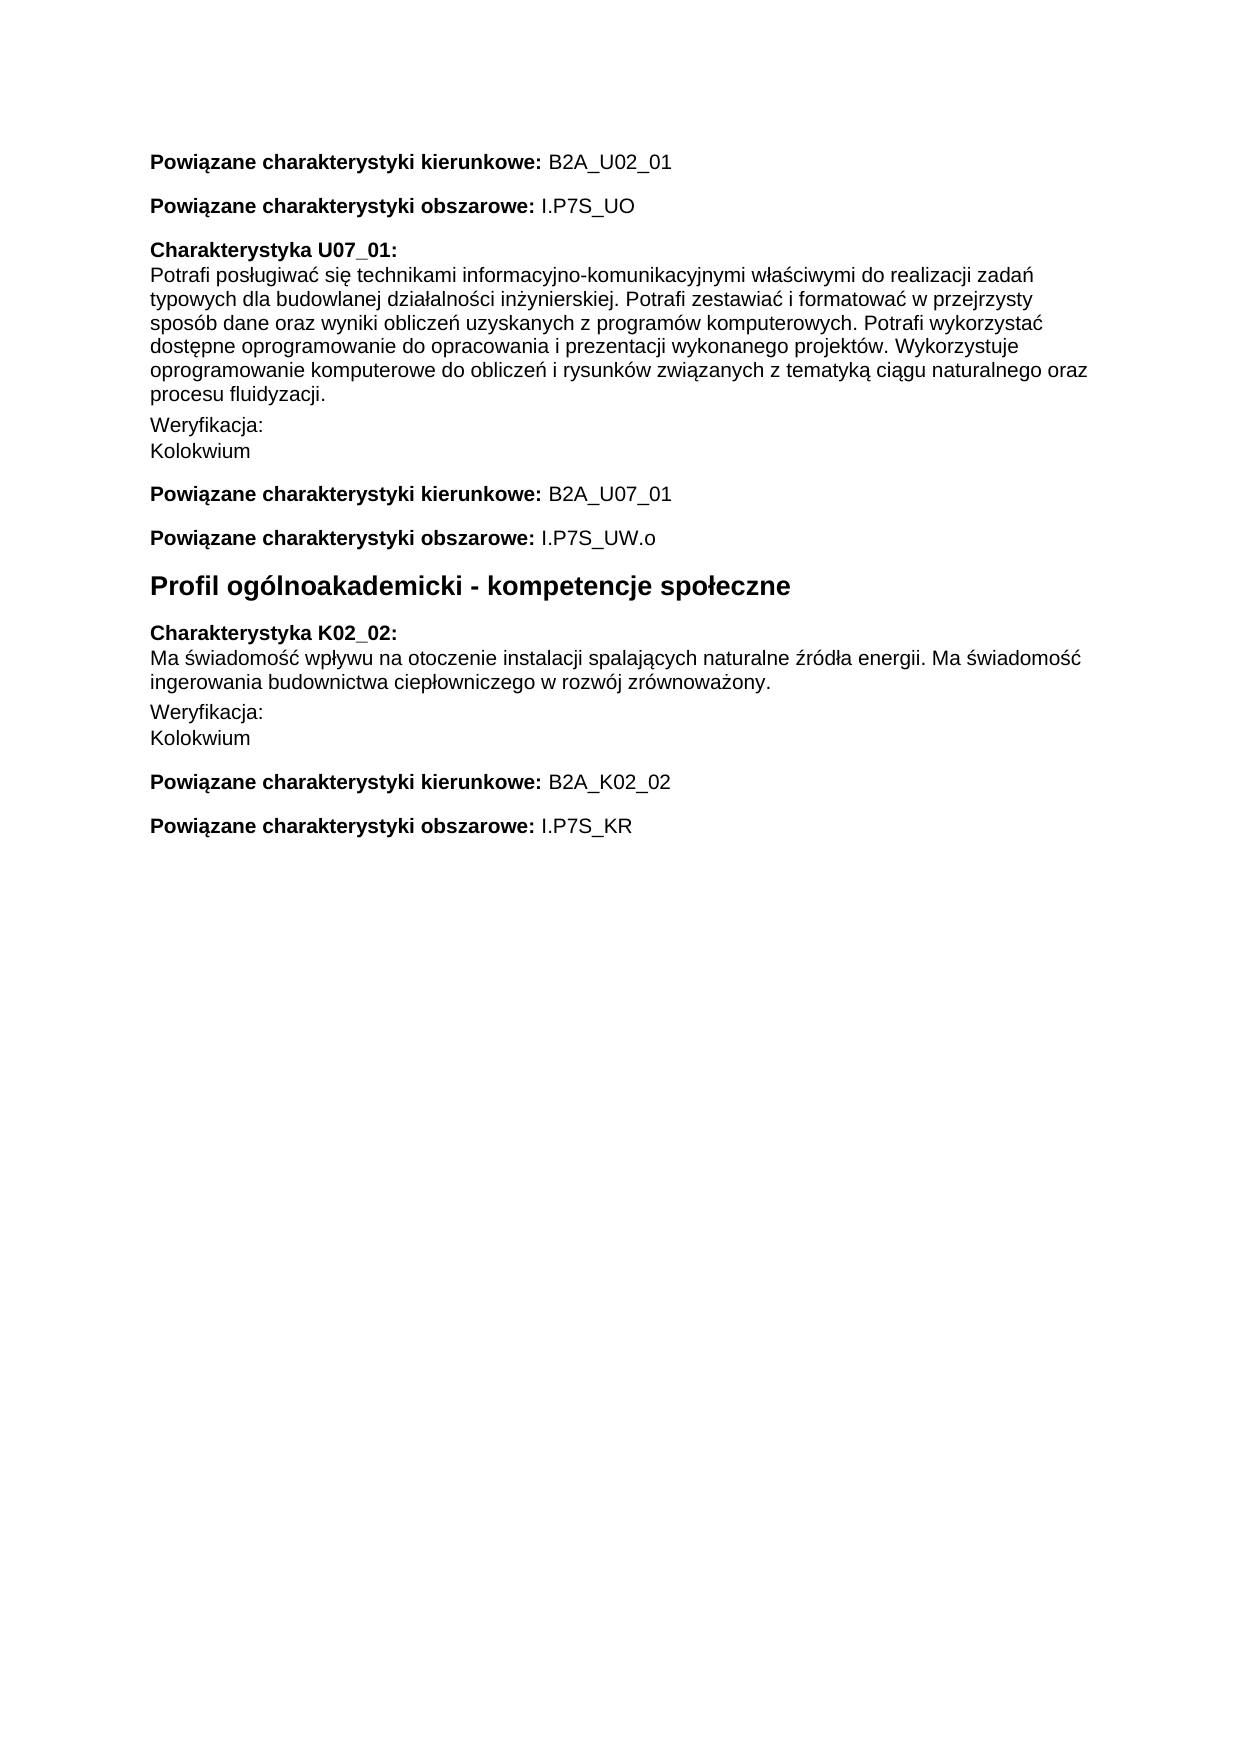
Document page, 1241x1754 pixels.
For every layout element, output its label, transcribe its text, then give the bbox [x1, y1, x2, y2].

text Charakterystyka U07_01: [150, 237, 1090, 261]
text Powiązane charakterystyki obszarowe: I.P7S_KR [150, 813, 1090, 837]
subtitle Profil ogólnoakademicki - kompetencje społeczne [150, 570, 1090, 601]
text Powiązane charakterystyki kierunkowe: B2A_U07_01 [150, 482, 1090, 506]
text Weryfikacja: [150, 700, 1090, 724]
text Powiązane charakterystyki kierunkowe: B2A_U02_01 [150, 150, 1090, 174]
text Powiązane charakterystyki obszarowe: I.P7S_UW.o [150, 526, 1090, 550]
text Powiązane charakterystyki obszarowe: I.P7S_UO [150, 194, 1090, 218]
text Charakterystyka K02_02: [150, 621, 1090, 645]
text Kolokwium [150, 726, 1090, 750]
text Ma świadomość wpływu na otoczenie instalacji spalających naturalne źródła energii. Ma świadomość ingerowania budownictwa ciepłowniczego w rozwój zrównoważony. [150, 646, 1090, 694]
text Powiązane charakterystyki kierunkowe: B2A_K02_02 [150, 770, 1090, 794]
text Weryfikacja: [150, 412, 1090, 436]
text Potrafi posługiwać się technikami informacyjno-komunikacyjnymi właściwymi do realizacji zadań typowych dla budowlanej działalności inżynierskiej. Potrafi zestawiać i formatować w przejrzysty sposób dane oraz wyniki obliczeń uzyskanych z programów komputerowych. Potrafi wykorzystać dostępne oprogramowanie do opracowania i prezentacji wykonanego projektów. Wykorzystuje oprogramowanie komputerowe do obliczeń i rysunków związanych z tematyką ciągu naturalnego oraz procesu fluidyzacji. [150, 262, 1090, 406]
text Kolokwium [150, 438, 1090, 462]
